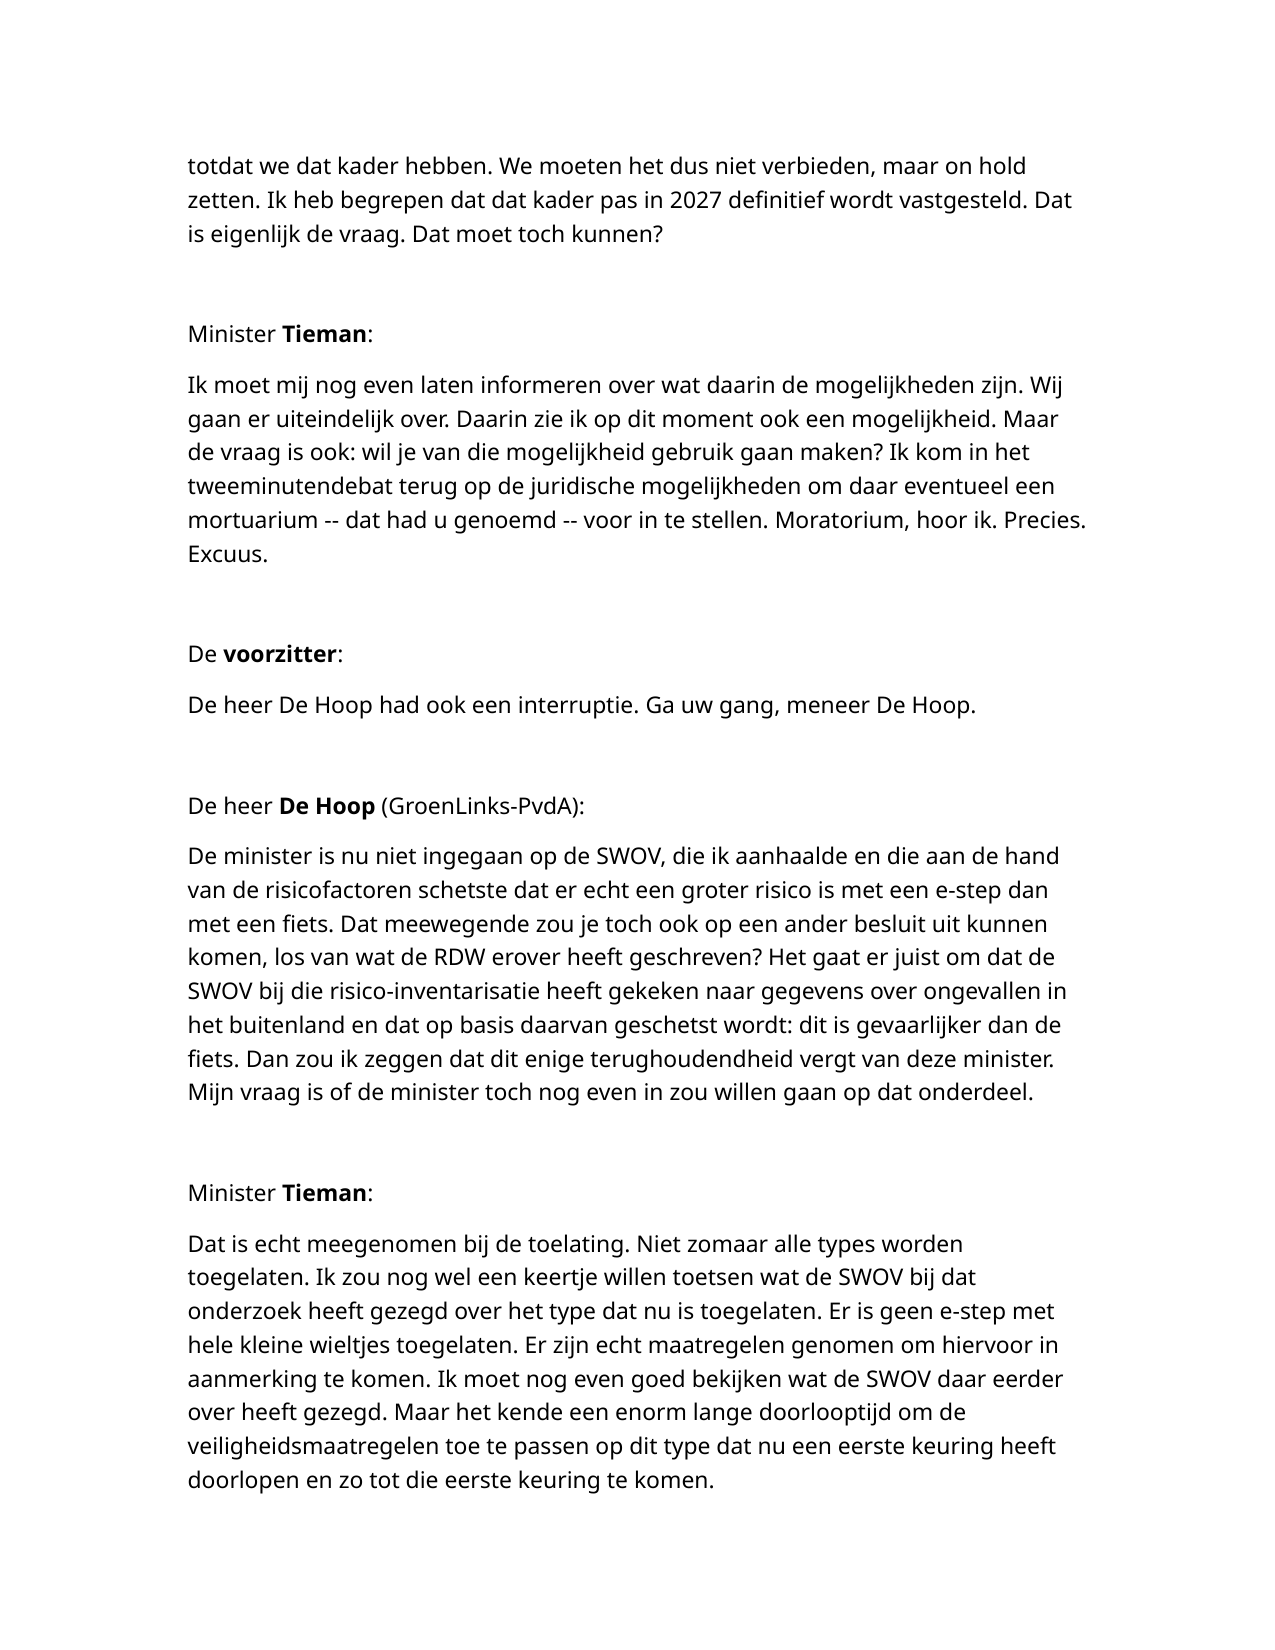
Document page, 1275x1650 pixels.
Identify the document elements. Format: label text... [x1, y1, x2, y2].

text Ik moet mij nog even laten informeren over wat daarin de mogelijkheden zijn. Wij gaan er uiteindelijk over. Daarin zie ik op dit moment ook een mogelijkheid. Maar de vraag is ook: wil je van die mogelijkheid gebruik gaan maken? Ik kom in het tweeminutendebat terug op de juridische mogelijkheden om daar eventueel een mortuarium -- dat had u genoemd -- voor in te stellen. Moratorium, hoor ik. Precies. Excuus. [187, 369, 1087, 569]
text De heer De Hoop had ook een interruptie. Ga uw gang, meneer De Hoop. [187, 689, 1087, 720]
text Dat is echt meegenomen bij de toelating. Niet zomaar alle types worden toegelaten. Ik zou nog wel een keertje willen toetsen wat de SWOV bij dat onderzoek heeft gezegd over het type dat nu is toegelaten. Er is geen e-step met hele kleine wieltjes toegelaten. Er zijn echt maatregelen genomen om hiervoor in aanmerking te komen. Ik moet nog even goed bekijken wat de SWOV daar eerder over heeft gezegd. Maar het kende een enorm lange doorlooptijd om de veiligheidsmaatregelen toe te passen op dit type dat nu een eerste keuring heeft doorlopen en zo tot die eerste keuring te komen. [187, 1227, 1087, 1495]
text Minister Tieman: [187, 318, 1087, 349]
text De heer De Hoop (GroenLinks-PvdA): [187, 789, 1087, 821]
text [187, 150, 1087, 249]
text Minister Tieman: [187, 1177, 1087, 1208]
text De voorzitter: [187, 638, 1087, 669]
text De minister is nu niet ingegaan op de SWOV, die ik aanhaalde en die aan de hand van de risicofactoren schetste dat er echt een groter risico is met een e-step dan met een fiets. Dat meewegende zou je toch ook op een ander besluit uit kunnen komen, los van wat de RDW erover heeft geschreven? Het gaat er juist om dat de SWOV bij die risico-inventarisatie heeft gekeken naar gegevens over ongevallen in het buitenland en dat op basis daarvan geschetst wordt: dit is gevaarlijker dan de fiets. Dan zou ik zeggen dat dit enige terughoudendheid vergt van deze minister. Mijn vraag is of de minister toch nog even in zou willen gaan op dat onderdeel. [187, 840, 1087, 1107]
